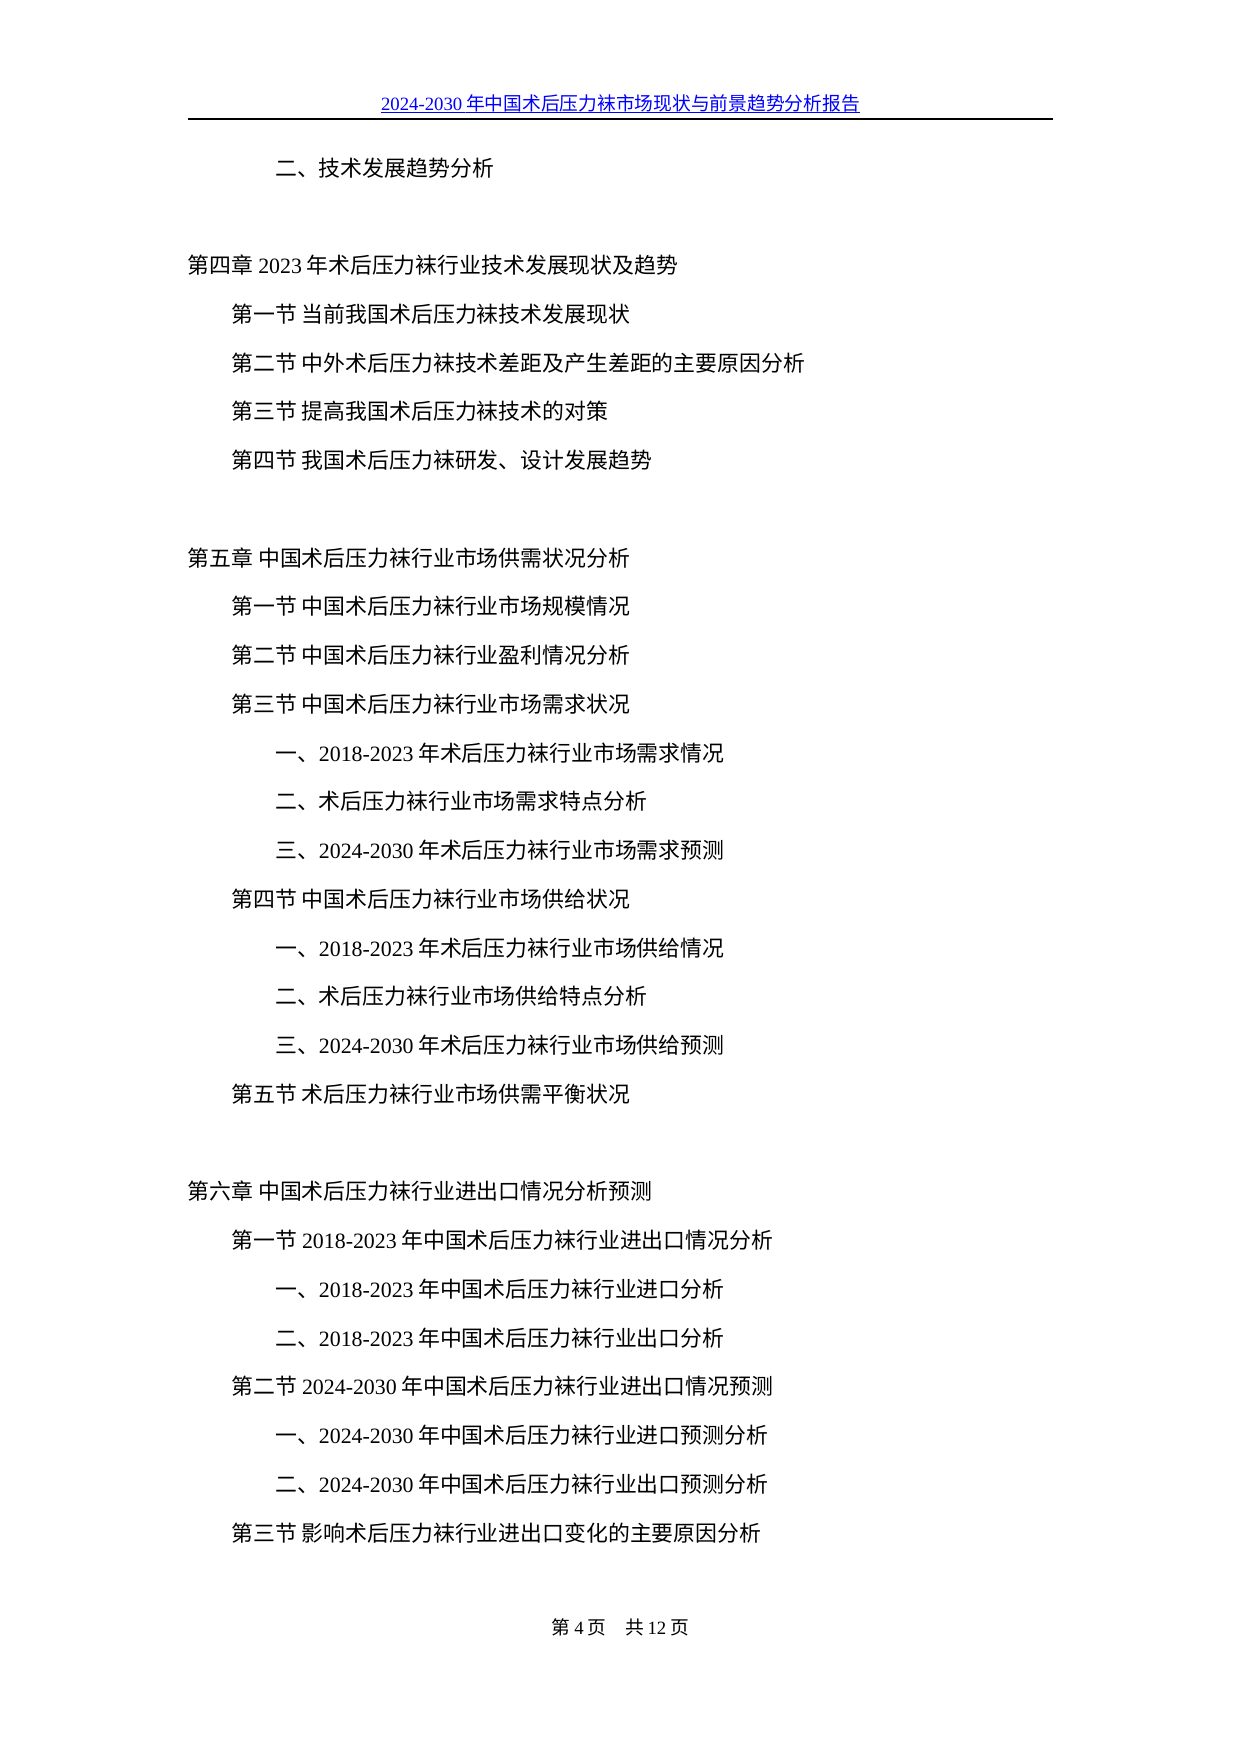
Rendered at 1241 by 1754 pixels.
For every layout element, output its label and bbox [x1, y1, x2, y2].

text [187, 150, 1053, 1548]
